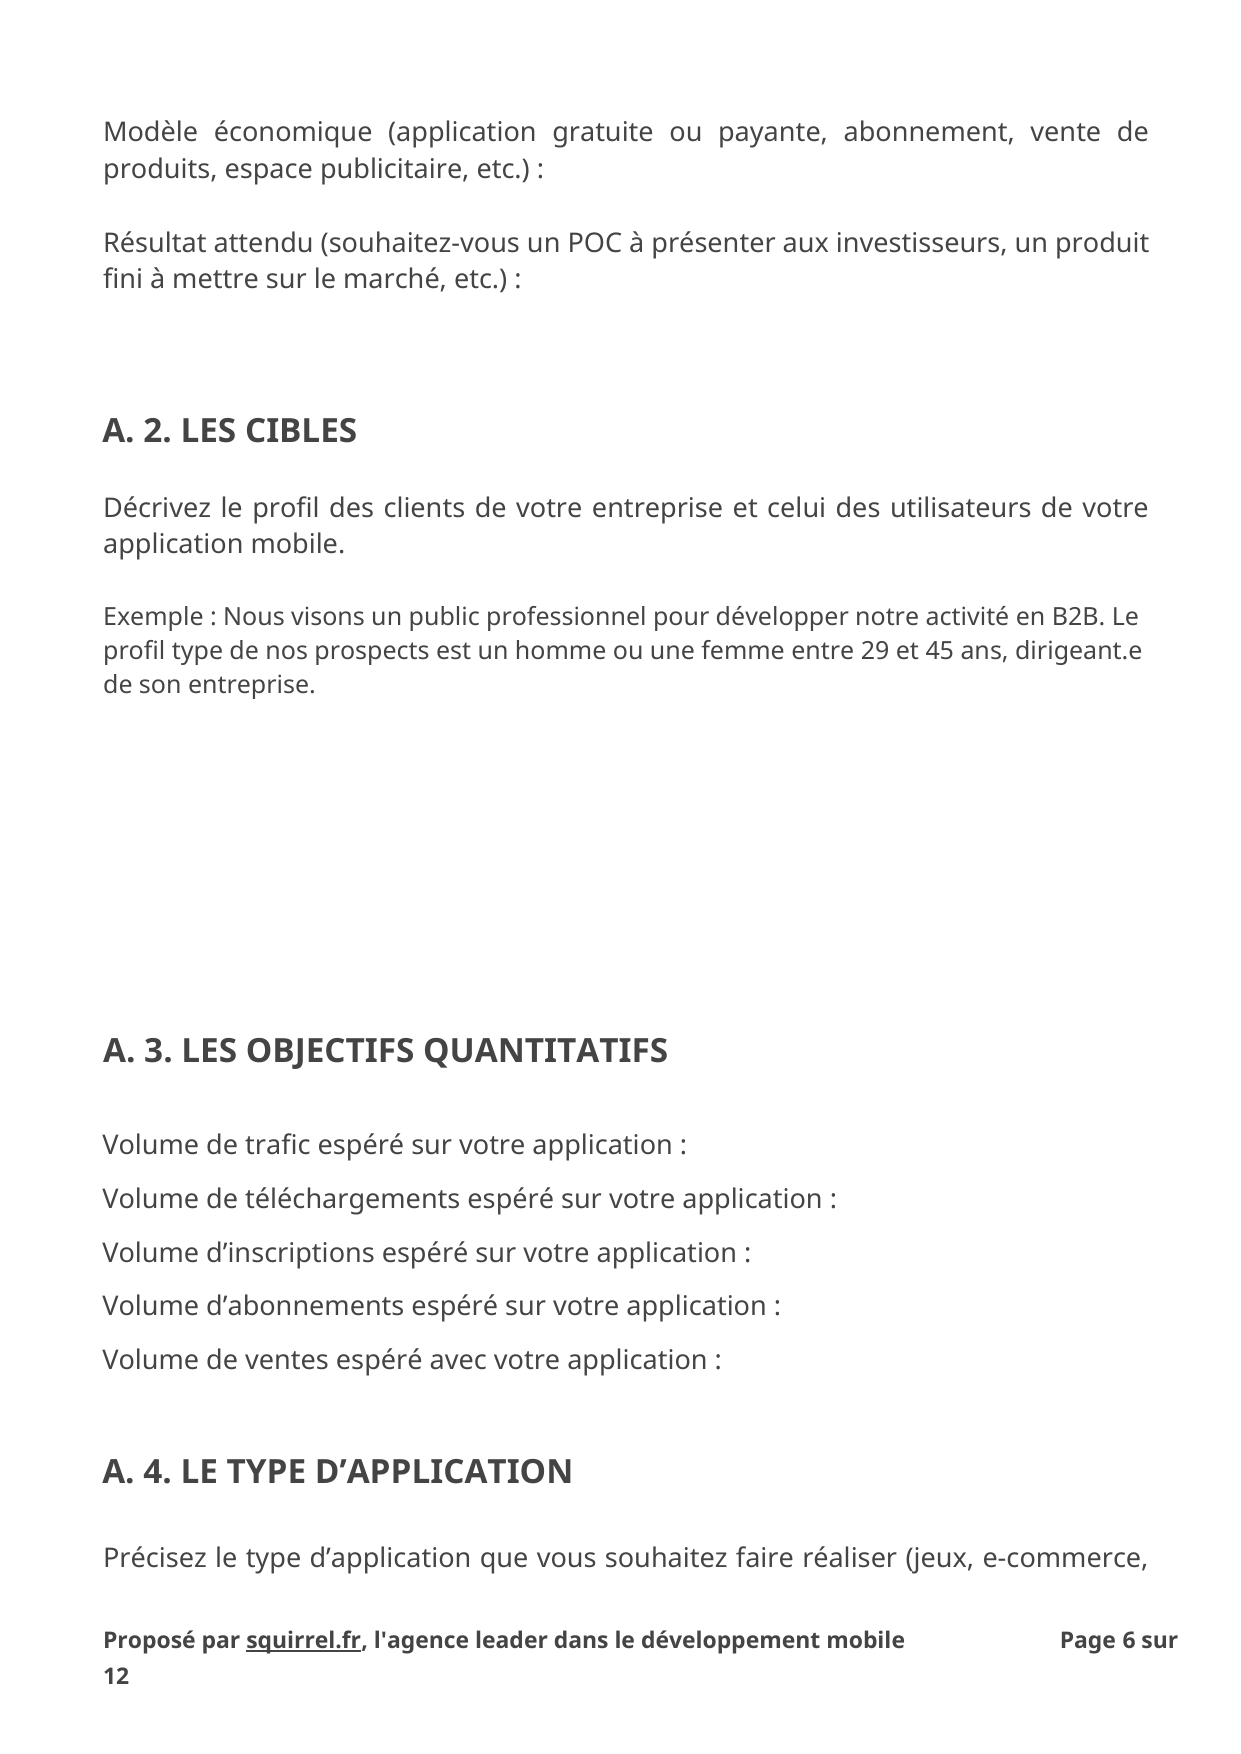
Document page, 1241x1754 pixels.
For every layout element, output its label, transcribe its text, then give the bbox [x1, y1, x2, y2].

text A. 2. LES CIBLES [102, 406, 1150, 452]
text Résultat attendu (souhaitez-vous un POC à présenter aux investisseurs, un produit fini à mettre sur le marché, etc.) : [103, 223, 1150, 297]
text Décrivez le profil des clients de votre entreprise et celui des utilisateurs de votre application mobile. [103, 488, 1150, 562]
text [103, 1538, 1150, 1575]
text Volume d’abonnements espéré sur votre application : [102, 1287, 1150, 1324]
text Volume d’inscriptions espéré sur votre application : [102, 1233, 1150, 1270]
text A. 4. LE TYPE D’APPLICATION [102, 1448, 1150, 1526]
text Modèle économique (application gratuite ou payante, abonnement, vente de produits, espace publicitaire, etc.) : [103, 113, 1150, 187]
text Volume de trafic espéré sur votre application : [102, 1126, 1150, 1162]
text A. 3. LES OBJECTIFS QUANTITATIFS [103, 1026, 1150, 1072]
text Exemple : Nous visons un public professionnel pour développer notre activité en B2B. Le profil type de nos prospects est un homme ou une femme entre 29 et 45 ans, dirigeant.e de son entreprise. [103, 598, 1150, 727]
text Volume de téléchargements espéré sur votre application : [102, 1179, 1150, 1216]
text Volume de ventes espéré avec votre application : [102, 1341, 1150, 1377]
